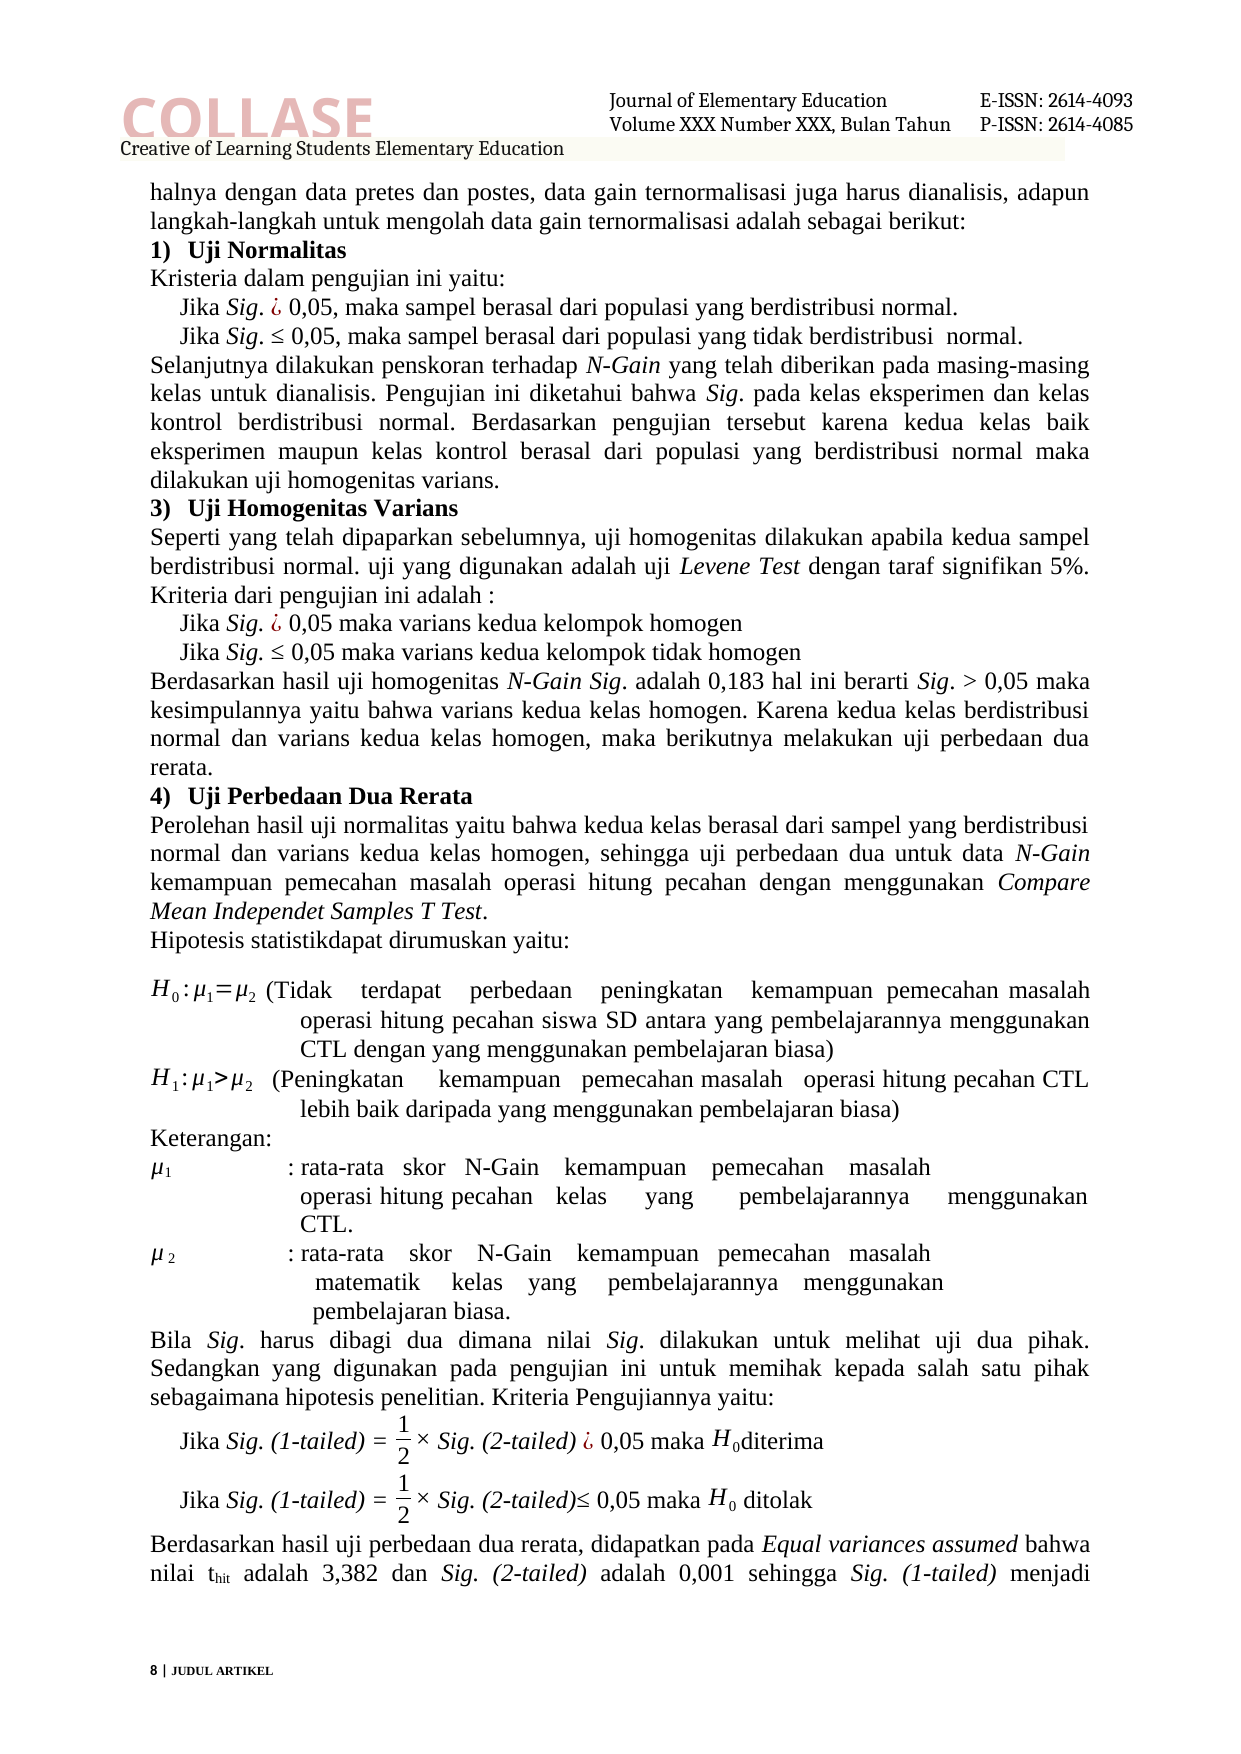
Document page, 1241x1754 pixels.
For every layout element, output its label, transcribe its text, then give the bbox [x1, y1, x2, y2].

text operasi hitung pecahan kelas yang pembelajarannya menggunakan CTL. [300, 1181, 1090, 1238]
text Kristeria dalam pengujian ini yaitu: [150, 263, 1090, 292]
list Jika Sig. 0,05 maka varians kedua kelompok homogen [179, 608, 1090, 637]
text Keterangan: [150, 1123, 1090, 1152]
list Seperti yang telah dipaparkan sebelumnya, uji homogenitas dilakukan apabila kedua sampel berdistribusi normal. uji yang digunakan adalah uji Levene Test dengan taraf signifikan 5%. Kriteria dari pengujian ini adalah : [150, 522, 1090, 608]
text pembelajaran biasa. [300, 1296, 1090, 1325]
text (Tidak terdapat perbedaan peningkatan kemampuan pemecahan masalah operasi hitung pecahan siswa SD antara yang pembelajarannya menggunakan CTL dengan yang menggunakan pembelajaran biasa) [150, 974, 1090, 1063]
list Berdasarkan hasil uji homogenitas N-Gain Sig. adalah 0,183 hal ini berarti Sig. > 0,05 maka kesimpulannya yaitu bahwa varians kedua kelas homogen. Karena kedua kelas berdistribusi normal dan varians kedua kelas homogen, maka berikutnya melakukan uji perbedaan dua rerata. [150, 666, 1090, 781]
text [150, 1529, 1090, 1586]
text Jika Sig. 0,05, maka sampel berasal dari populasi yang tidak berdistribusi normal. [179, 321, 1090, 350]
text Jika Sig. 0,05, maka sampel berasal dari populasi yang berdistribusi normal. [179, 292, 1090, 321]
text (Peningkatan kemampuan pemecahan masalah operasi hitung pecahan CTL lebih baik daripada yang menggunakan pembelajaran biasa) [150, 1063, 1090, 1123]
text 1 : rata-rata skor N-Gain kemampuan pemecahan masalah [150, 1152, 1090, 1181]
text Bila Sig. harus dibagi dua dimana nilai Sig. dilakukan untuk melihat uji dua pihak. Sedangkan yang digunakan pada pengujian ini untuk memihak kepada salah satu pihak sebagaimana hipotesis penelitian. Kriteria Pengujiannya yaitu: [150, 1325, 1090, 1411]
list Jika Sig. 0,05 maka varians kedua kelompok tidak homogen [179, 637, 1090, 666]
text 2 : rata-rata skor N-Gain kemampuan pemecahan masalah [150, 1238, 1090, 1267]
text Jika Sig. (1-tailed) = Sig. (2-tailed) 0,05 maka diterima [179, 1411, 1090, 1470]
text Jika Sig. (1-tailed) = Sig. (2-tailed) 0,05 maka ditolak [179, 1470, 1090, 1529]
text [150, 177, 1090, 235]
list Uji Homogenitas Varians [150, 493, 1090, 522]
text Selanjutnya dilakukan penskoran terhadap N-Gain yang telah diberikan pada masing-masing kelas untuk dianalisis. Pengujian ini diketahui bahwa Sig. pada kelas eksperimen dan kelas kontrol berdistribusi normal. Berdasarkan pengujian tersebut karena kedua kelas baik eksperimen maupun kelas kontrol berasal dari populasi yang berdistribusi normal maka dilakukan uji homogenitas varians. [150, 350, 1090, 493]
list Uji Perbedaan Dua Rerata [150, 781, 1090, 810]
text matematik kelas yang pembelajarannya menggunakan [300, 1267, 1090, 1296]
list Perolehan hasil uji normalitas yaitu bahwa kedua kelas berasal dari sampel yang berdistribusi normal dan varians kedua kelas homogen, sehingga uji perbedaan dua untuk data N-Gain kemampuan pemecahan masalah operasi hitung pecahan dengan menggunakan Compare Mean Independet Samples T Test. [150, 810, 1090, 925]
list Hipotesis statistikdapat dirumuskan yaitu: [150, 925, 1090, 953]
list Uji Normalitas [150, 235, 1090, 263]
